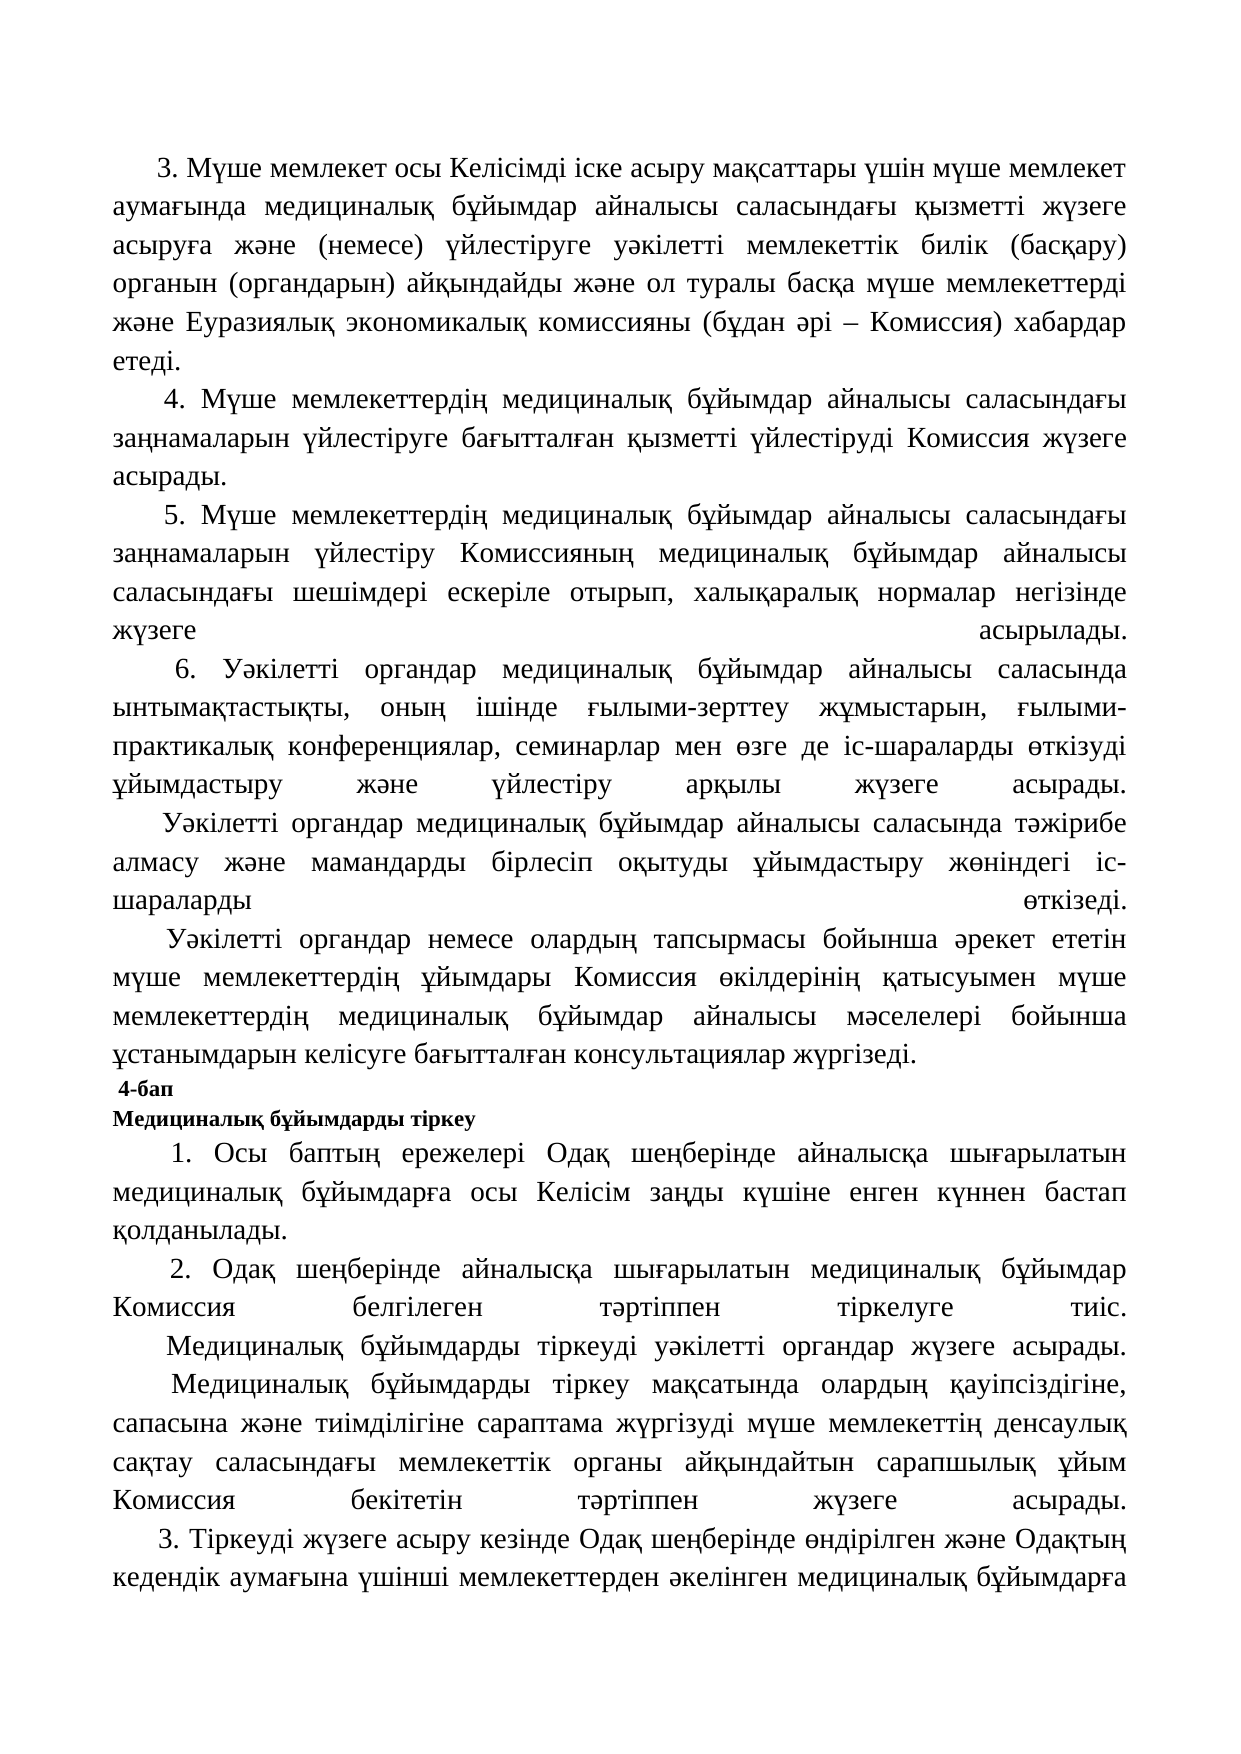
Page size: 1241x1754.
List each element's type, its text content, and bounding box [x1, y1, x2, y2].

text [112, 150, 1128, 1070]
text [112, 1135, 1128, 1593]
text 4-бап Медициналық бұйымдарды тіркеу [112, 1075, 1128, 1132]
